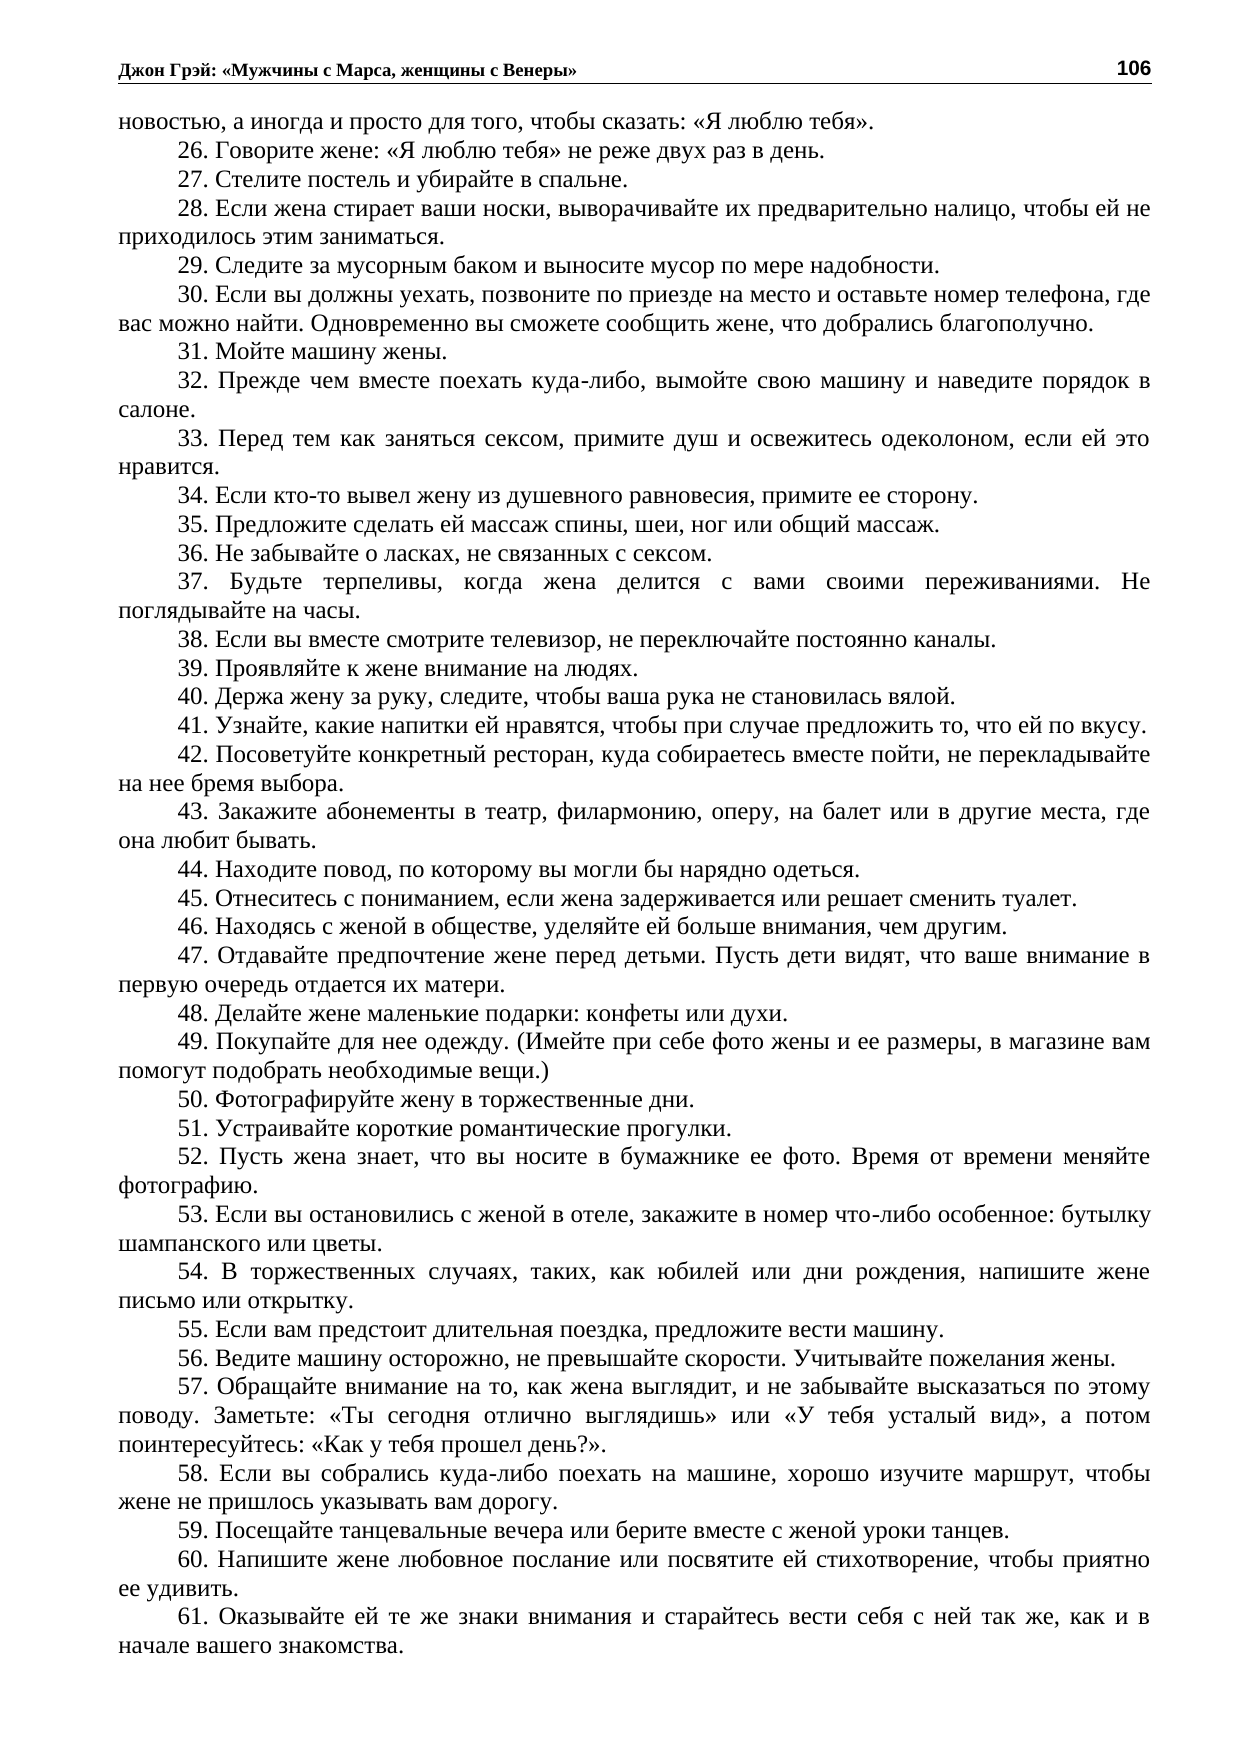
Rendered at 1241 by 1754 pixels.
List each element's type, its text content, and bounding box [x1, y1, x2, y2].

text 61. Оказывайте ей те же знаки внимания и старайтесь вести себя с ней так же, как и в начале вашего знакомства. [118, 1601, 1152, 1659]
text 35. Предложите сделать ей массаж спины, шеи, ног или общий массаж. [118, 509, 1152, 538]
text 31. Мойте машину жены. [118, 336, 1152, 365]
text 53. Если вы остановились с женой в отеле, закажите в номер что-либо особенное: бутылку шампанского или цветы. [118, 1199, 1152, 1256]
text 37. Будьте терпеливы, когда жена делится с вами своими переживаниями. Не поглядывайте на часы. [118, 566, 1152, 624]
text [118, 106, 1152, 135]
text 47. Отдавайте предпочтение жене перед детьми. Пусть дети видят, что ваше внимание в первую очередь отдается их матери. [118, 940, 1152, 998]
text 56. Ведите машину осторожно, не превышайте скорости. Учитывайте пожелания жены. [118, 1343, 1152, 1371]
text 39. Проявляйте к жене внимание на людях. [118, 653, 1152, 681]
text 48. Делайте жене маленькие подарки: конфеты или духи. [118, 998, 1152, 1026]
text 38. Если вы вместе смотрите телевизор, не переключайте постоянно каналы. [118, 624, 1152, 653]
text 34. Если кто-то вывел жену из душевного равновесия, примите ее сторону. [118, 480, 1152, 509]
text 45. Отнеситесь с пониманием, если жена задерживается или решает сменить туалет. [118, 883, 1152, 911]
text 46. Находясь с женой в обществе, уделяйте ей больше внимания, чем другим. [118, 911, 1152, 940]
text 40. Держа жену за руку, следите, чтобы ваша рука не становилась вялой. [118, 681, 1152, 710]
text 29. Следите за мусорным баком и выносите мусор по мере надобности. [118, 250, 1152, 279]
text 59. Посещайте танцевальные вечера или берите вместе с женой уроки танцев. [118, 1515, 1152, 1544]
text 30. Если вы должны уехать, позвоните по приезде на место и оставьте номер телефона, где вас можно найти. Одновременно вы сможете сообщить жене, что добрались благополучно. [118, 279, 1152, 336]
text 54. В торжественных случаях, таких, как юбилей или дни рождения, напишите жене письмо или открытку. [118, 1256, 1152, 1314]
text 28. Если жена стирает ваши носки, выворачивайте их предварительно налицо, чтобы ей не приходилось этим заниматься. [118, 193, 1152, 250]
text 49. Покупайте для нее одежду. (Имейте при себе фото жены и ее размеры, в магазине вам помогут подобрать необходимые вещи.) [118, 1026, 1152, 1084]
text 51. Устраивайте короткие романтические прогулки. [118, 1113, 1152, 1141]
text 55. Если вам предстоит длительная поездка, предложите вести машину. [118, 1314, 1152, 1343]
text 26. Говорите жене: «Я люблю тебя» не реже двух раз в день. [118, 135, 1152, 164]
text 36. Не забывайте о ласках, не связанных с сексом. [118, 538, 1152, 566]
text 27. Стелите постель и убирайте в спальне. [118, 164, 1152, 193]
text 41. Узнайте, какие напитки ей нравятся, чтобы при случае предложить то, что ей по вкусу. [118, 710, 1152, 739]
text 57. Обращайте внимание на то, как жена выглядит, и не забывайте высказаться по этому поводу. Заметьте: «Ты сегодня отлично выглядишь» или «У тебя усталый вид», а потом поинтересуйтесь: «Как у тебя прошел день?». [118, 1371, 1152, 1458]
text 60. Напишите жене любовное послание или посвятите ей стихотворение, чтобы приятно ее удивить. [118, 1544, 1152, 1601]
text 50. Фотографируйте жену в торжественные дни. [118, 1084, 1152, 1113]
text 33. Перед тем как заняться сексом, примите душ и освежитесь одеколоном, если ей это нравится. [118, 423, 1152, 480]
text 32. Прежде чем вместе поехать куда-либо, вымойте свою машину и наведите порядок в салоне. [118, 365, 1152, 423]
text 58. Если вы собрались куда-либо поехать на машине, хорошо изучите маршрут, чтобы жене не пришлось указывать вам дорогу. [118, 1458, 1152, 1515]
text 44. Находите повод, по которому вы могли бы нарядно одеться. [118, 854, 1152, 883]
text 43. Закажите абонементы в театр, филармонию, оперу, на балет или в другие места, где она любит бывать. [118, 796, 1152, 854]
text 52. Пусть жена знает, что вы носите в бумажнике ее фото. Время от времени меняйте фотографию. [118, 1141, 1152, 1199]
text 42. Посоветуйте конкретный ресторан, куда собираетесь вместе пойти, не перекладывайте на нее бремя выбора. [118, 739, 1152, 796]
